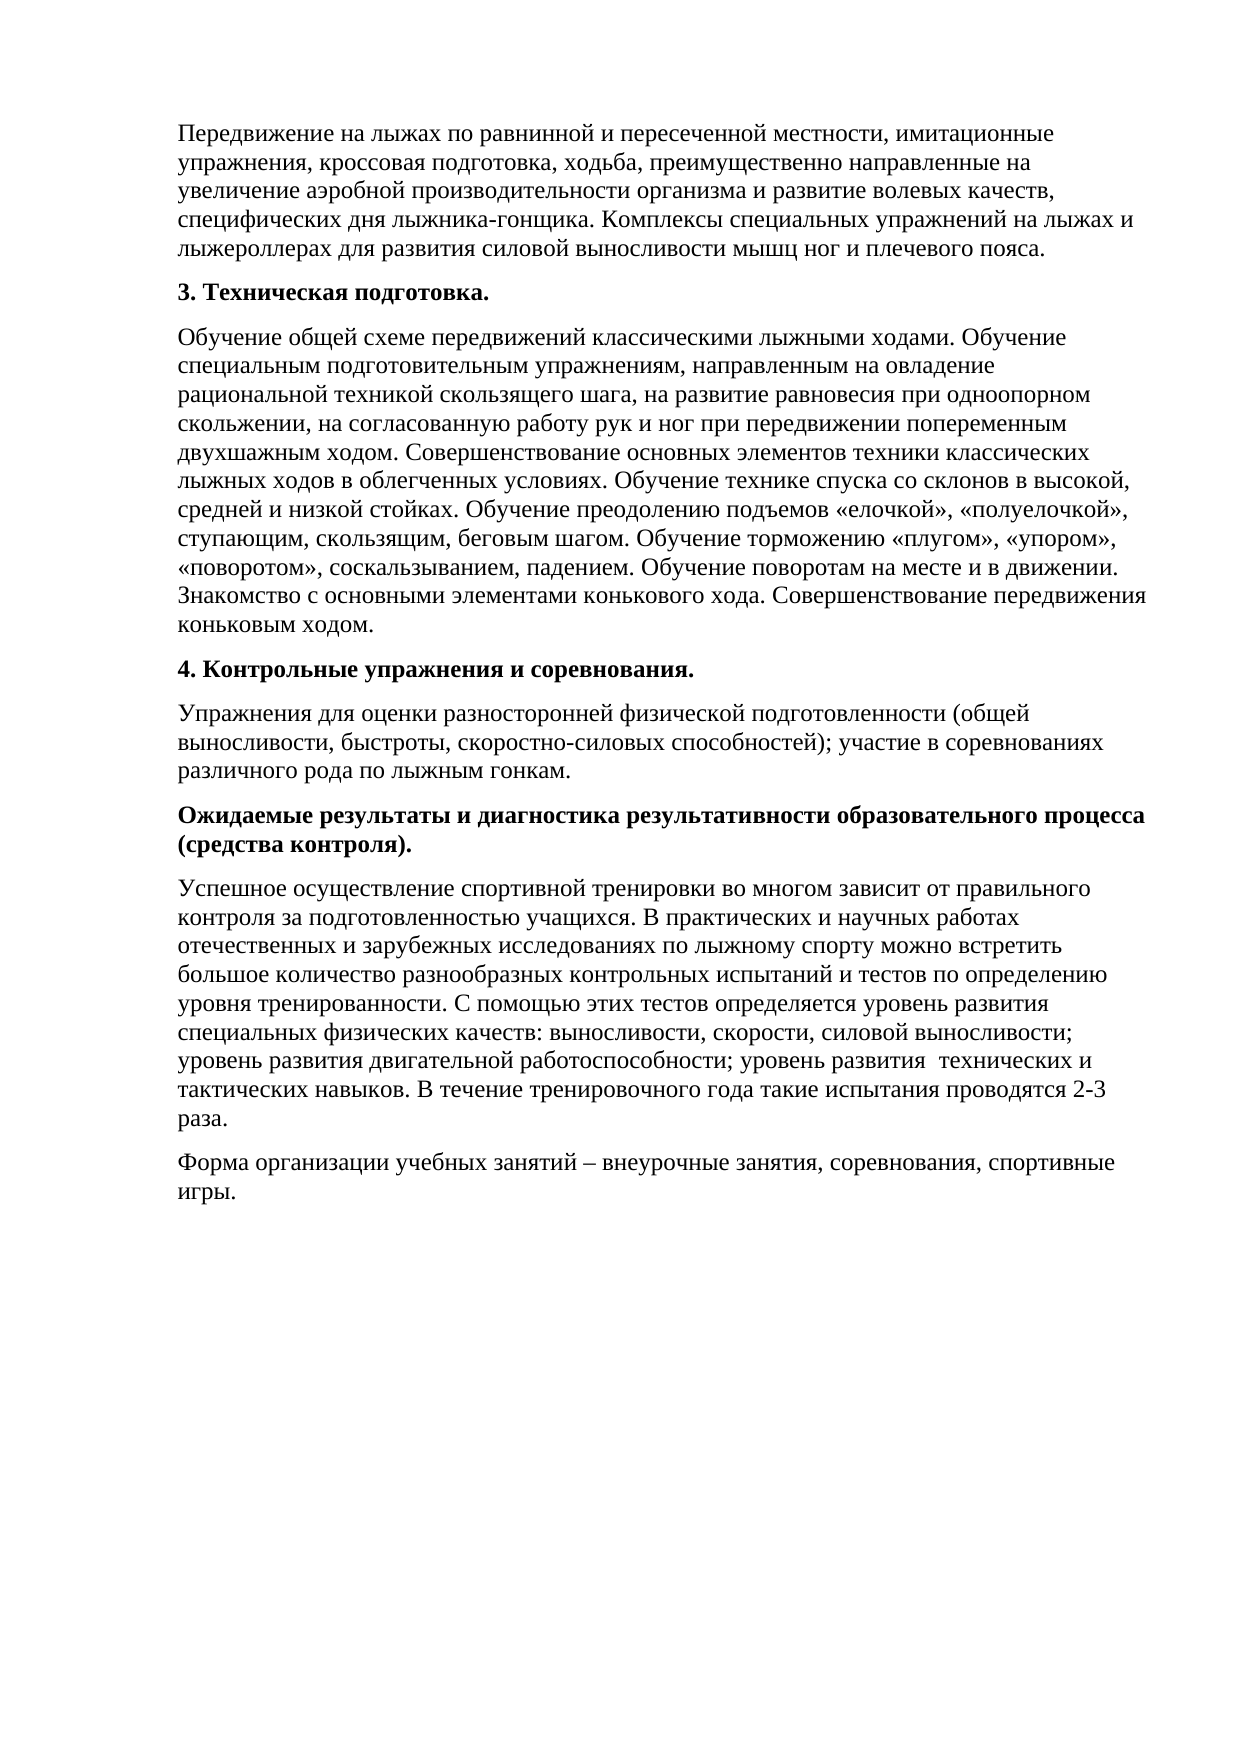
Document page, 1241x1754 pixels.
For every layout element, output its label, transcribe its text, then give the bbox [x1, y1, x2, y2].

text Передвижение на лыжах по равнинной и пересеченной местности, имитационные упражнения, кроссовая подготовка, ходьба, преимущественно направленные на увеличение аэробной производительности организма и развитие волевых качеств, специфических дня лыжника-гонщика. Комплексы специальных упражнений на лыжах и лыжероллерах для развития силовой выносливости мышц ног и плечевого пояса. [177, 118, 1152, 262]
text Форма организации учебных занятий – внеурочные занятия, соревнования, спортивные игры. [177, 1147, 1152, 1205]
text Упражнения для оценки разносторонней физической подготовленности (общей выносливости, быстроты, скоростно-силовых способностей); участие в соревнованиях различного рода по лыжным гонкам. [177, 698, 1152, 784]
text Ожидаемые результаты и диагностика результативности образовательного процесса (средства контроля). [177, 800, 1152, 857]
text Обучение общей схеме передвижений классическими лыжными ходами. Обучение специальным подготовительным упражнениям, направленным на овладение рациональной техникой скользящего шага, на развитие равновесия при одноопорном скольжении, на согласованную работу рук и ног при передвижении попеременным двухшажным ходом. Совершенствование основных элементов техники классических лыжных ходов в облегченных условиях. Обучение технике спуска со склонов в высокой, средней и низкой стойках. Обучение преодолению подъемов «елочкой», «полуелочкой», ступающим, скользящим, беговым шагом. Обучение торможению «плугом», «упором», «поворотом», соскальзыванием, падением. Обучение поворотам на месте и в движении. Знакомство с основными элементами конькового хода. Совершенствование передвижения коньковым ходом. [177, 322, 1152, 638]
text 3. Техническая подготовка. [177, 277, 1152, 306]
text 4. Контрольные упражнения и соревнования. [177, 654, 1152, 682]
text Успешное осуществление спортивной тренировки во многом зависит от правильного контроля за подготовленностью учащихся. В практических и научных работах отечественных и зарубежных исследованиях по лыжному спорту можно встретить большое количество разнообразных контрольных испытаний и тестов по определению уровня тренированности. С помощью этих тестов определяется уровень развития специальных физических качеств: выносливости, скорости, силовой выносливости; уровень развития двигательной работоспособности; уровень развития технических и тактических навыков. В течение тренировочного года такие испытания проводятся 2-3 раза. [177, 873, 1152, 1132]
